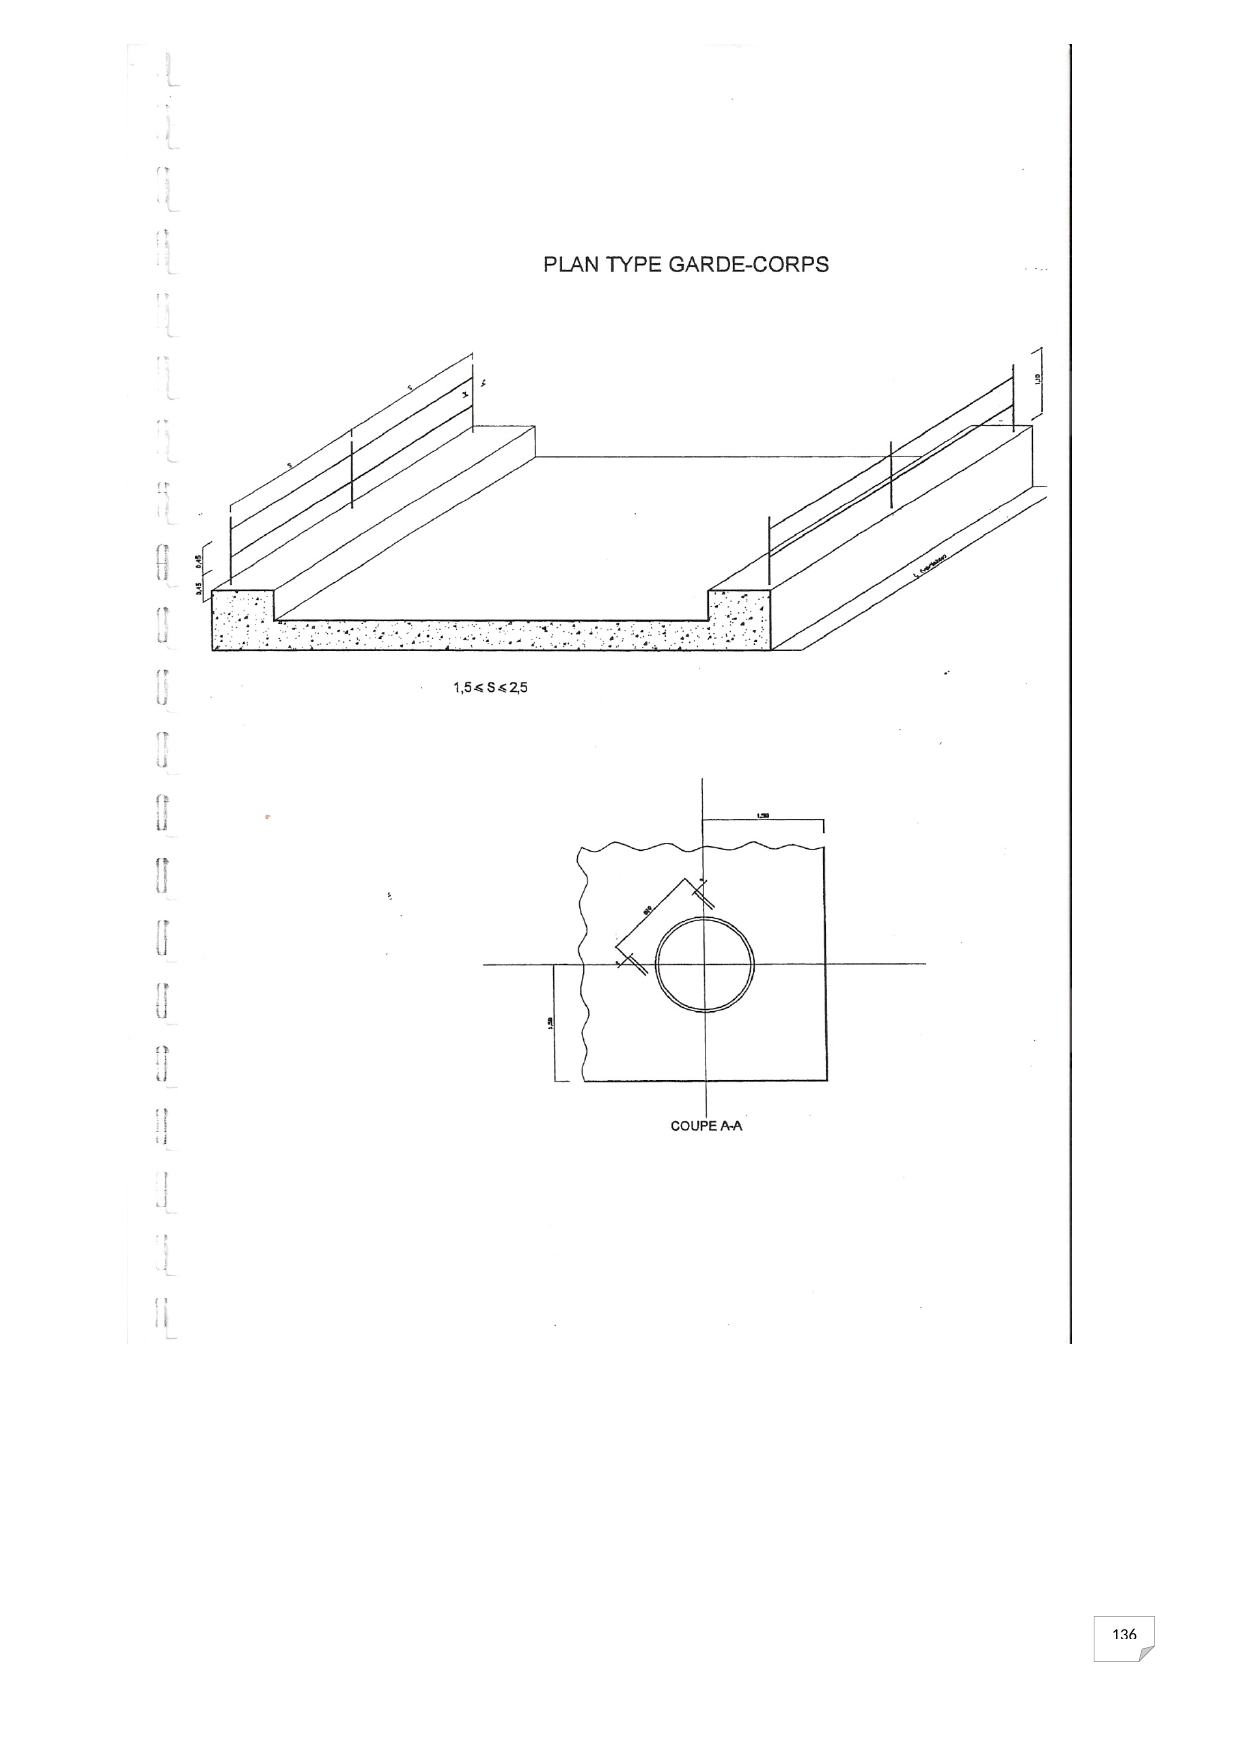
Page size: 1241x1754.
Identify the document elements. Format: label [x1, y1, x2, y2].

picture [127, 44, 1072, 1344]
